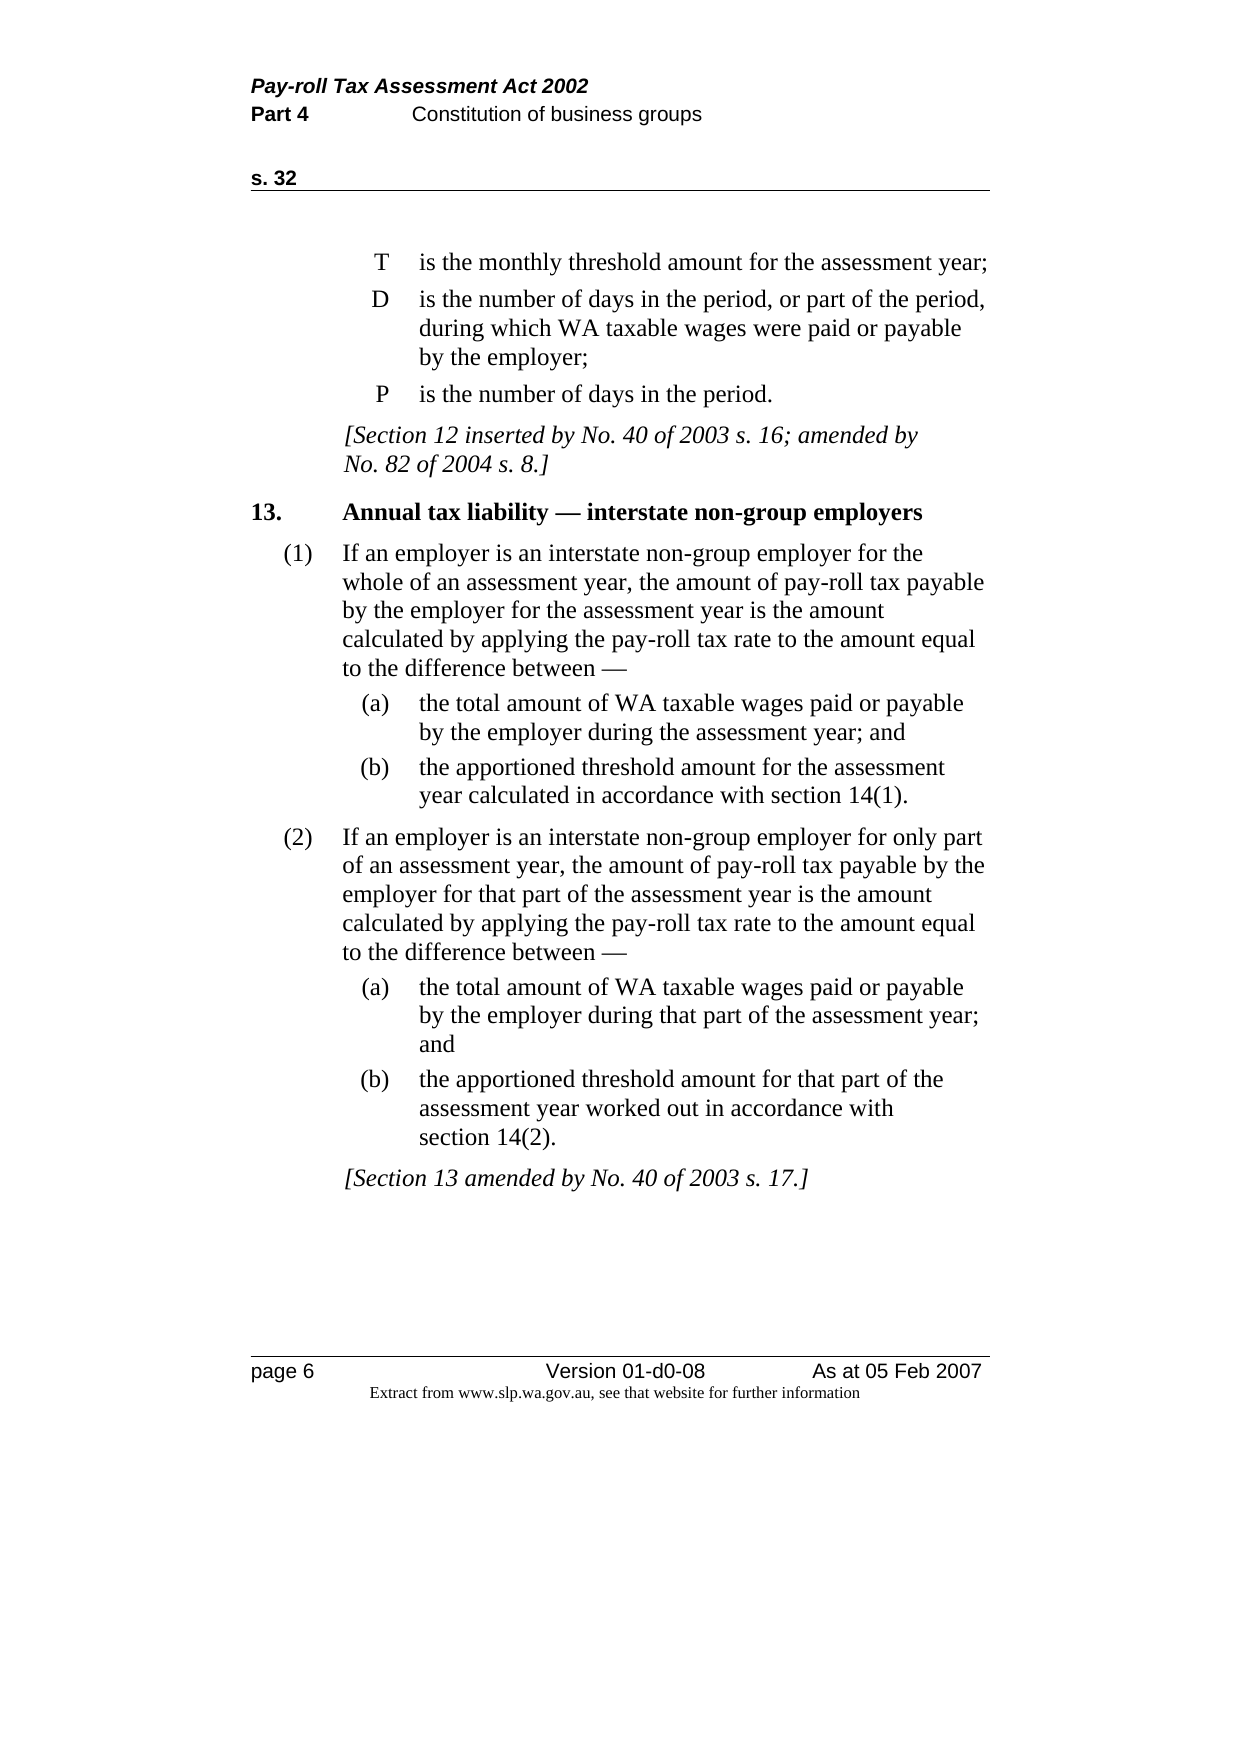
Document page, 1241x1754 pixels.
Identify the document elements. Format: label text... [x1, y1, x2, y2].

text (b) the apportioned threshold amount for that part of the assessment year worked out in accordance with section 14(2). [251, 1064, 990, 1150]
text [Section 12 inserted by No. 40 of 2003 s. 16; amended by No. 82 of 2004 s. 8.] [251, 420, 990, 478]
text (a) the total amount of WA taxable wages paid or payable by the employer during that part of the assessment year; and [251, 972, 990, 1058]
text (a) the total amount of WA taxable wages paid or payable by the employer during the assessment year; and [251, 688, 990, 745]
text (b) the apportioned threshold amount for the assessment year calculated in accordance with section 14(1). [251, 752, 990, 809]
text (2) If an employer is an interstate non-group employer for only part of an assessment year, the amount of pay-roll tax payable by the employer for that part of the assessment year is the amount calculated by applying the pay-roll tax rate to the amount equal to the difference between — [251, 822, 990, 965]
text T is the monthly threshold amount for the assessment year; [251, 247, 990, 276]
subtitle 13. Annual tax liability — interstate non-group employers [251, 497, 990, 525]
text (1) If an employer is an interstate non-group employer for the whole of an assessment year, the amount of pay-roll tax payable by the employer for the assessment year is the amount calculated by applying the pay-roll tax rate to the amount equal to the difference between — [251, 538, 990, 682]
text [Section 13 amended by No. 40 of 2003 s. 17.] [251, 1163, 990, 1192]
text D is the number of days in the period, or part of the period, during which WA taxable wages were paid or payable by the employer; [251, 284, 990, 371]
text P is the number of days in the period. [251, 379, 990, 408]
